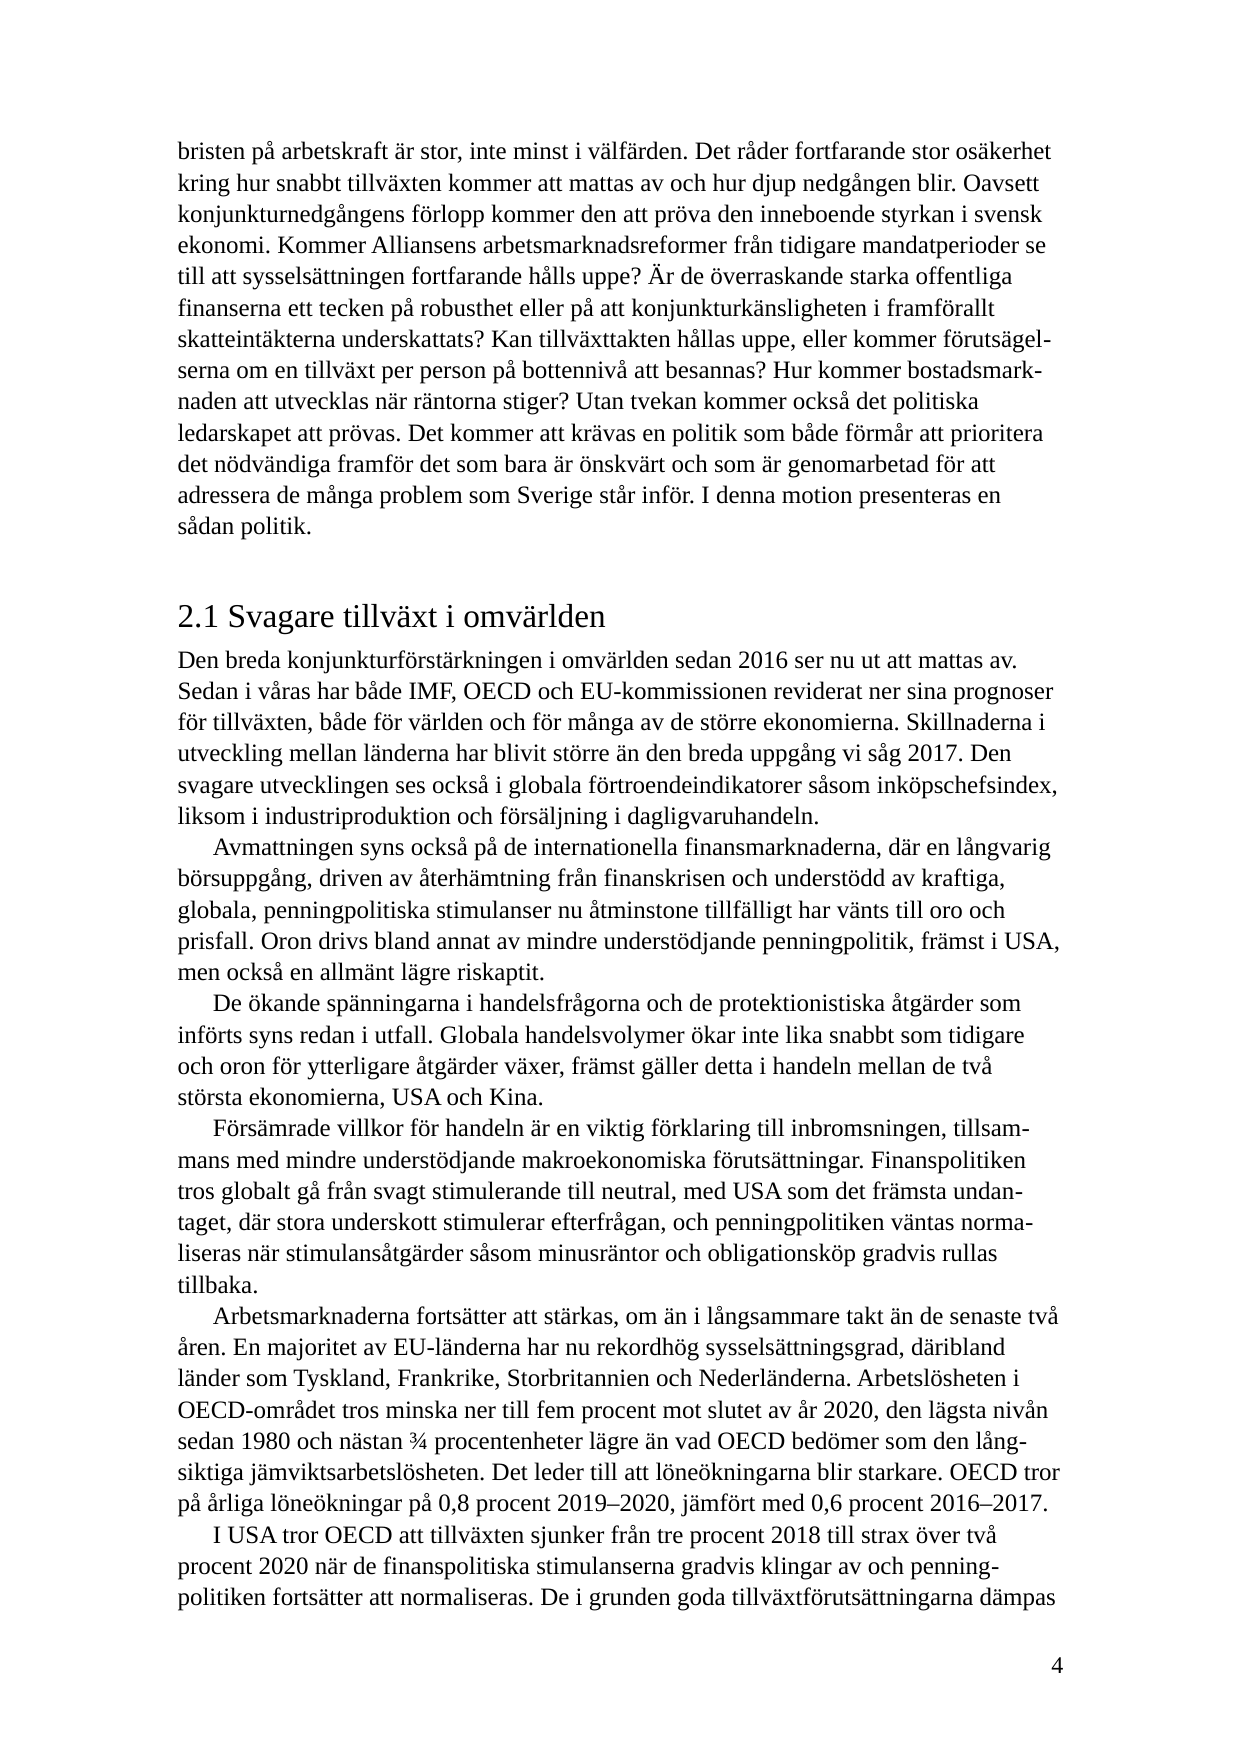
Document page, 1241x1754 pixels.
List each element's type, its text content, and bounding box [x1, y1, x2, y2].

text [177, 1517, 1063, 1611]
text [177, 134, 1063, 540]
text Försämrade villkor för handeln är en viktig förklaring till inbromsningen, tillsammans med mindre understödjande makroekonomiska förutsättningar. Finanspolitiken tros globalt gå från svagt stimulerande till neutral, med USA som det främsta undantaget, där stora underskott stimulerar efterfrågan, och penningpolitiken väntas normaliseras när stimulansåtgärder såsom minusräntor och obligationsköp gradvis rullas tillbaka. [177, 1111, 1063, 1298]
text De ökande spänningarna i handelsfrågorna och de protektionistiska åtgärder som införts syns redan i utfall. Globala handelsvolymer ökar inte lika snabbt som tidigare och oron för ytterligare åtgärder växer, främst gäller detta i handeln mellan de två största ekonomierna, USA och Kina. [177, 986, 1063, 1111]
text Avmattningen syns också på de internationella finansmarknaderna, där en långvarig börsuppgång, driven av återhämtning från finanskrisen och understödd av kraftiga, globala, penningpolitiska stimulanser nu åtminstone tillfälligt har vänts till oro och prisfall. Oron drivs bland annat av mindre understödjande penningpolitik, främst i USA, men också en allmänt lägre riskaptit. [177, 830, 1063, 986]
subtitle 2.1 Svagare tillväxt i omvärlden [177, 603, 1063, 634]
text Den breda konjunkturförstärkningen i omvärlden sedan 2016 ser nu ut att mattas av. Sedan i våras har både IMF, OECD och EU-kommissionen reviderat ner sina prognoser för tillväxten, både för världen och för många av de större ekonomierna. Skillnaderna i utveckling mellan länderna har blivit större än den breda uppgång vi såg 2017. Den svagare utvecklingen ses också i globala förtroendeindikatorer såsom inköpschefsindex, liksom i industriproduktion och försäljning i dagligvaruhandeln. [177, 642, 1063, 830]
text Arbetsmarknaderna fortsätter att stärkas, om än i långsammare takt än de senaste två åren. En majoritet av EU-länderna har nu rekordhög sysselsättningsgrad, däribland länder som Tyskland, Frankrike, Storbritannien och Nederländerna. Arbetslösheten i OECD-området tros minska ner till fem procent mot slutet av år 2020, den lägsta nivån sedan 1980 och nästan ¾ procentenheter lägre än vad OECD bedömer som den långsiktiga jämviktsarbetslösheten. Det leder till att löneökningarna blir starkare. OECD tror på årliga löneökningar på 0,8 procent 2019–2020, jämfört med 0,6 procent 2016–2017. [177, 1298, 1063, 1517]
